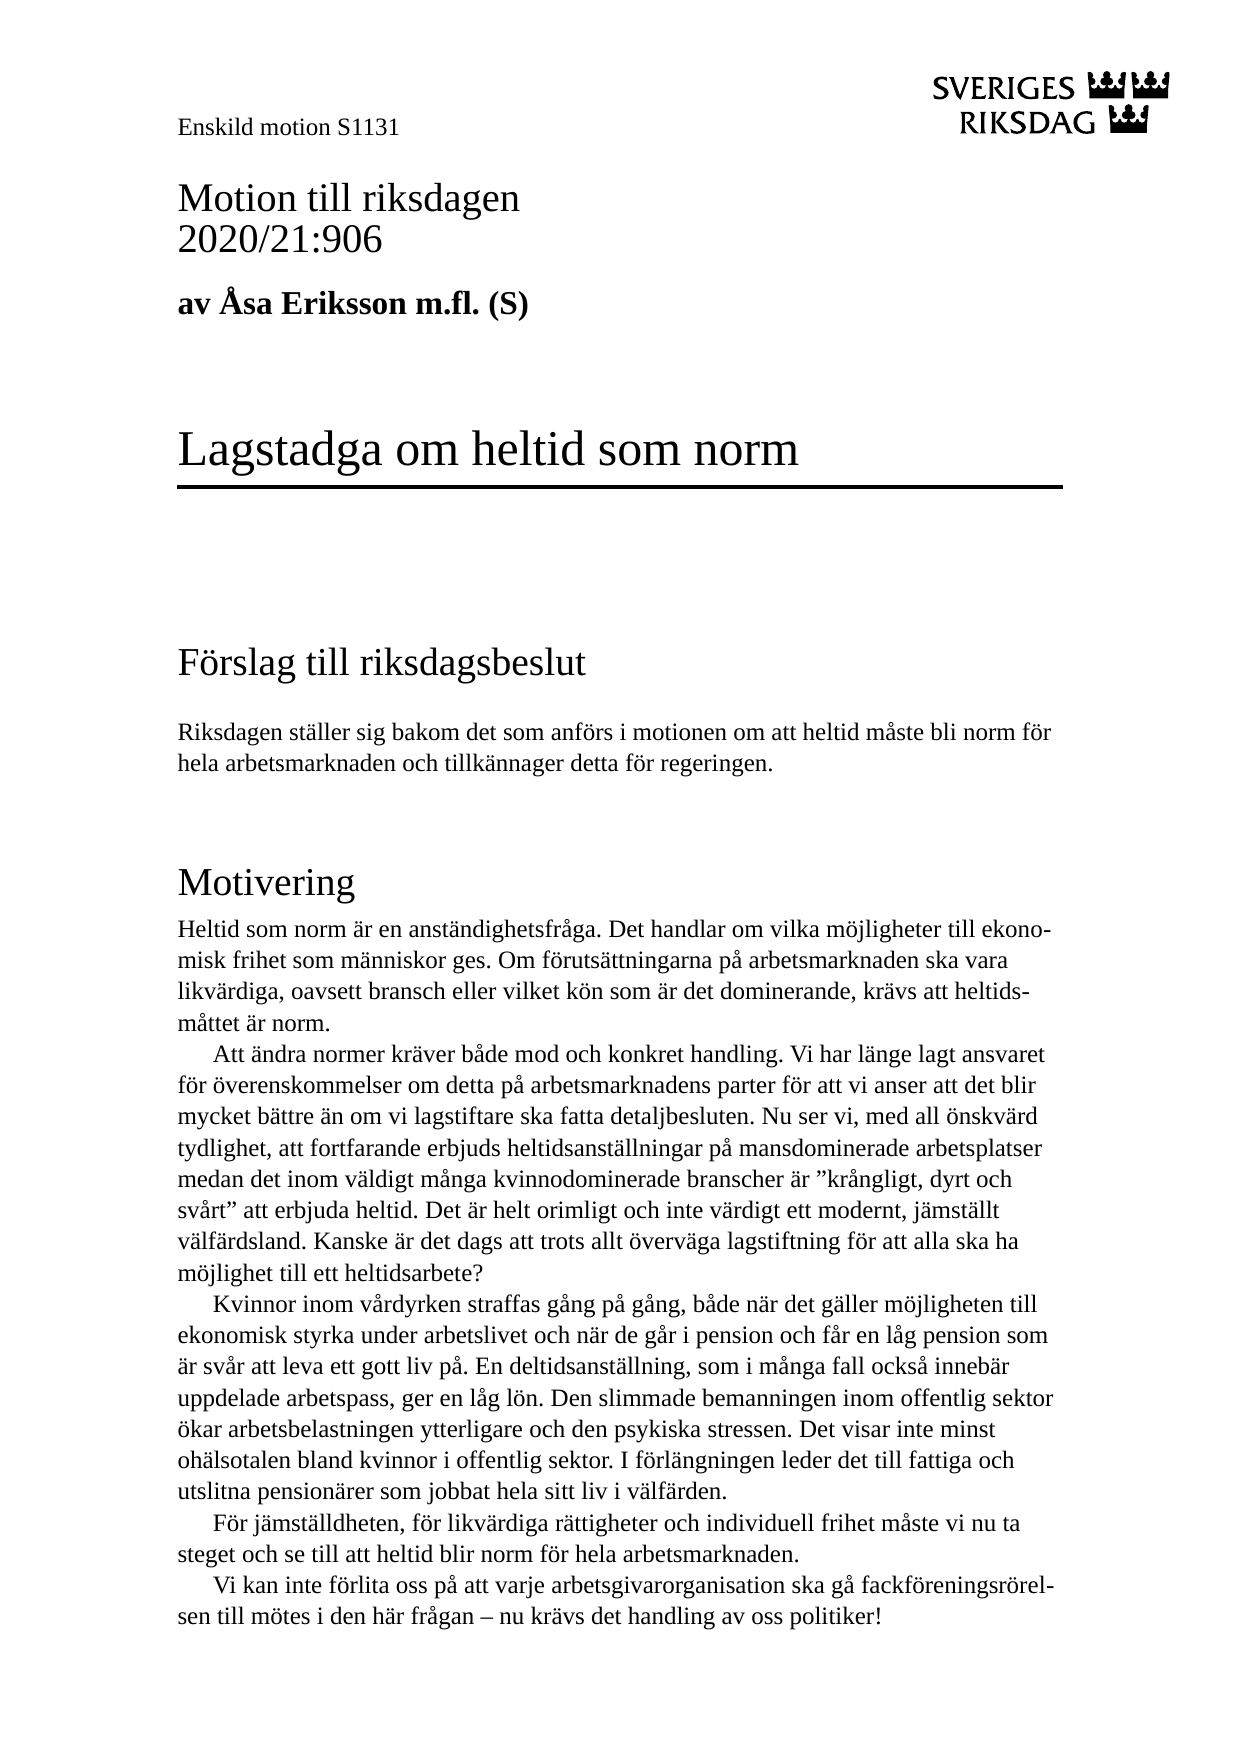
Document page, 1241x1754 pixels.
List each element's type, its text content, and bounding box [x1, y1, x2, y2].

text Heltid som norm är en anständighetsfråga. Det handlar om vilka möjligheter till ekonomisk frihet som människor ges. Om förutsättningarna på arbetsmarknaden ska vara likvärdiga, oavsett bransch eller vilket kön som är det dominerande, krävs att heltidsmåttet är norm. [177, 911, 1063, 1036]
text Vi kan inte förlita oss på att varje arbetsgivarorganisation ska gå fackföreningsrörelsen till mötes i den här frågan – nu krävs det handling av oss politiker! [177, 1568, 1063, 1630]
text Att ändra normer kräver både mod och konkret handling. Vi har länge lagt ansvaret för överenskommelser om detta på arbetsmarknadens parter för att vi anser att det blir mycket bättre än om vi lagstiftare ska fatta detaljbesluten. Nu ser vi, med all önskvärd tydlighet, att fortfarande erbjuds heltidsanställningar på mansdominerade arbetsplatser medan det inom väldigt många kvinnodominerade branscher är ”krångligt, dyrt och svårt” att erbjuda heltid. Det är helt orimligt och inte värdigt ett modernt, jämställt välfärdsland. Kanske är det dags att trots allt överväga lagstiftning för att alla ska ha möjlighet till ett heltidsarbete? [177, 1036, 1063, 1286]
text För jämställdheten, för likvärdiga rättigheter och individuell frihet måste vi nu ta steget och se till att heltid blir norm för hela arbetsmarknaden. [177, 1505, 1063, 1568]
text Kvinnor inom vårdyrken straffas gång på gång, både när det gäller möjligheten till ekonomisk styrka under arbetslivet och när de går i pension och får en låg pension som är svår att leva ett gott liv på. En deltidsanställning, som i många fall också innebär uppdelade arbetspass, ger en låg lön. Den slimmade bemanningen inom offentlig sektor ökar arbetsbelastningen ytterligare och den psykiska stressen. Det visar inte minst ohälsotalen bland kvinnor i offentlig sektor. I förlängningen leder det till fattiga och utslitna pensionärer som jobbat hela sitt liv i välfärden. [177, 1286, 1063, 1505]
